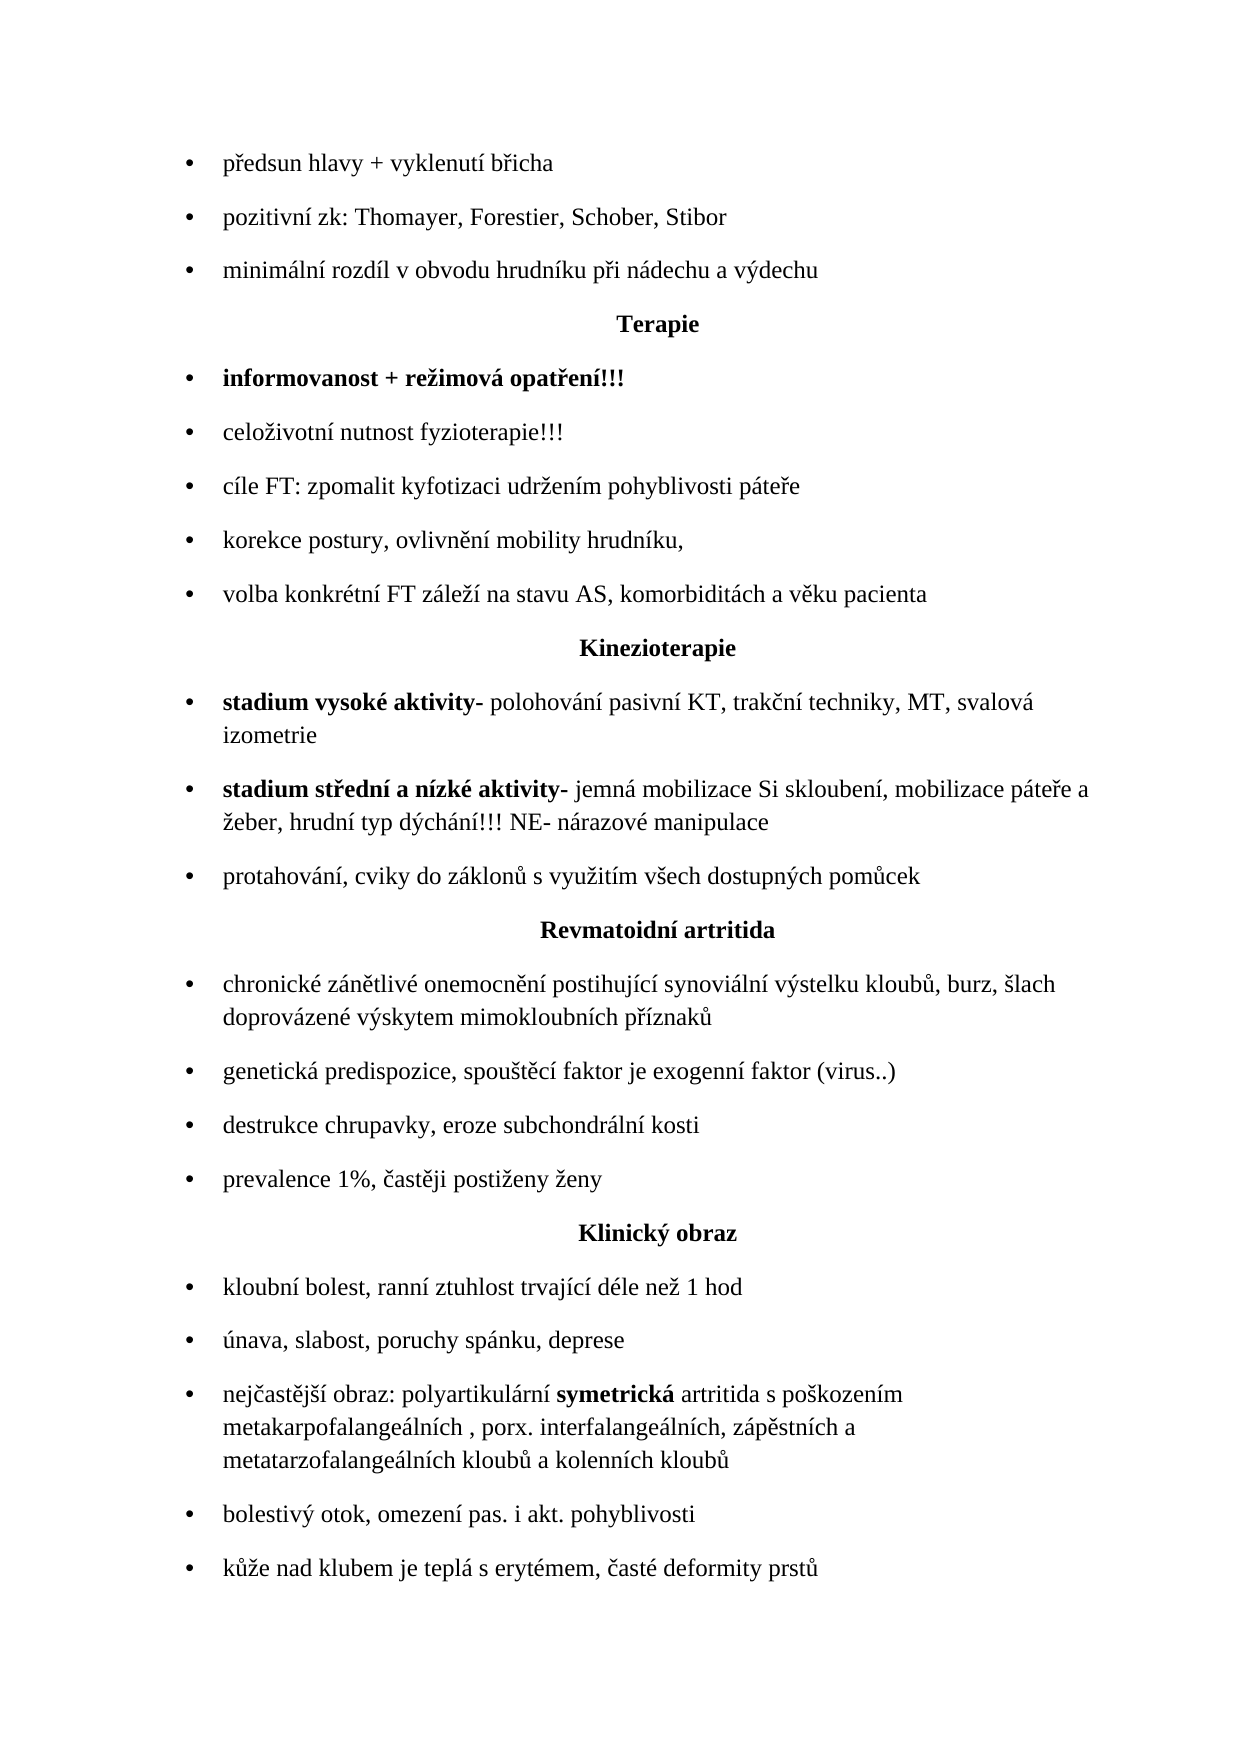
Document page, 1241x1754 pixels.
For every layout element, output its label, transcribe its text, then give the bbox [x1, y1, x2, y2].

list bolestivý otok, omezení pas. i akt. pohyblivosti [185, 1499, 1093, 1528]
list volba konkrétní FT záleží na stavu AS, komorbiditách a věku pacienta [185, 579, 1093, 608]
list předsun hlavy + vyklenutí břicha [185, 148, 1093, 176]
text Klinický obraz [223, 1218, 1093, 1246]
list destrukce chrupavky, eroze subchondrální kosti [185, 1110, 1093, 1138]
list celoživotní nutnost fyzioterapie!!! [185, 417, 1093, 446]
list únava, slabost, poruchy spánku, deprese [185, 1325, 1093, 1354]
list nejčastější obraz: polyartikulární symetrická artritida s poškozením metakarpofalangeálních , porx. interfalangeálních, zápěstních a metatarzofalangeálních kloubů a kolenních kloubů [185, 1379, 1093, 1474]
text Revmatoidní artritida [223, 915, 1093, 944]
list informovanost + režimová opatření!!! [185, 363, 1093, 392]
list genetická predispozice, spouštěcí faktor je exogenní faktor (virus..) [185, 1056, 1093, 1084]
list prevalence 1%, častěji postiženy ženy [185, 1164, 1093, 1192]
list korekce postury, ovlivnění mobility hrudníku, [185, 525, 1093, 554]
list kůže nad klubem je teplá s erytémem, časté deformity prstů [185, 1553, 1093, 1582]
text Terapie [223, 309, 1093, 338]
list kloubní bolest, ranní ztuhlost trvající déle než 1 hod [185, 1271, 1093, 1300]
list cíle FT: zpomalit kyfotizaci udržením pohyblivosti páteře [185, 471, 1093, 500]
list minimální rozdíl v obvodu hrudníku při nádechu a výdechu [185, 256, 1093, 284]
list pozitivní zk: Thomayer, Forestier, Schober, Stibor [185, 202, 1093, 230]
text Kinezioterapie [223, 633, 1093, 662]
list chronické zánětlivé onemocnění postihující synoviální výstelku kloubů, burz, šlach doprovázené výskytem mimokloubních příznaků [185, 969, 1093, 1031]
list protahování, cviky do záklonů s využitím všech dostupných pomůcek [185, 861, 1093, 890]
list stadium střední a nízké aktivity- jemná mobilizace Si skloubení, mobilizace páteře a žeber, hrudní typ dýchání!!! NE- nárazové manipulace [185, 774, 1093, 836]
list stadium vysoké aktivity- polohování pasivní KT, trakční techniky, MT, svalová izometrie [185, 687, 1093, 749]
